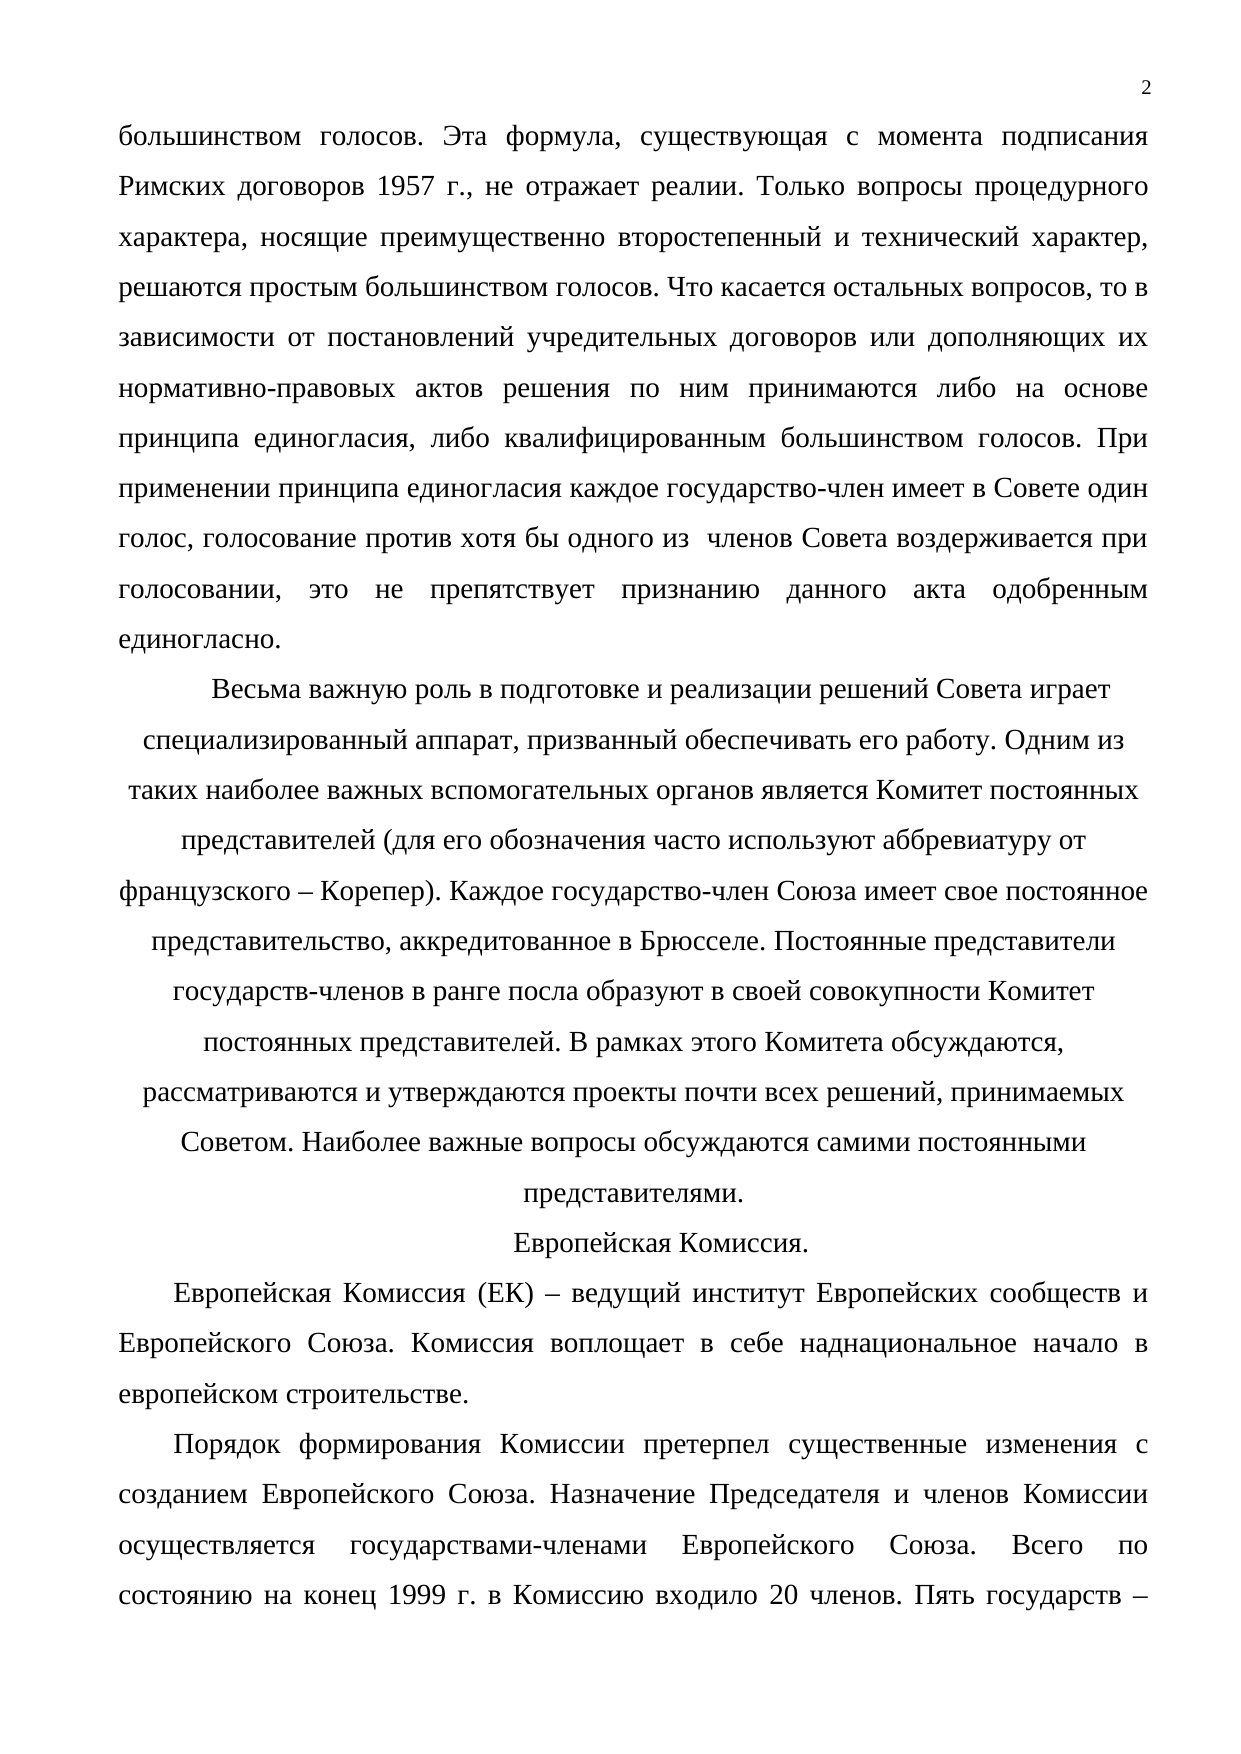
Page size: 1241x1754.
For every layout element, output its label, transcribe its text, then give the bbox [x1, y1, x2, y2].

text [118, 118, 1149, 655]
text Европейская Комиссия. [118, 1225, 1149, 1258]
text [118, 1426, 1149, 1611]
text Европейская Комиссия (ЕК) – ведущий институт Европейских сообществ и Европейского Союза. Комиссия воплощает в себе наднациональное начало в европейском строительстве. [118, 1275, 1149, 1409]
text Весьма важную роль в подготовке и реализации решений Совета играет специализированный аппарат, призванный обеспечивать его работу. Одним из таких наиболее важных вспомогательных органов является Комитет постоянных представителей (для его обозначения часто используют аббревиатуру от французского – Корепер). Каждое государство-член Союза имеет свое постоянное представительство, аккредитованное в Брюсселе. Постоянные представители государств-членов в ранге посла образуют в своей совокупности Комитет постоянных представителей. В рамках этого Комитета обсуждаются, рассматриваются и утверждаются проекты почти всех решений, принимаемых Советом. Наиболее важные вопросы обсуждаются самими постоянными представителями. [118, 672, 1149, 1208]
